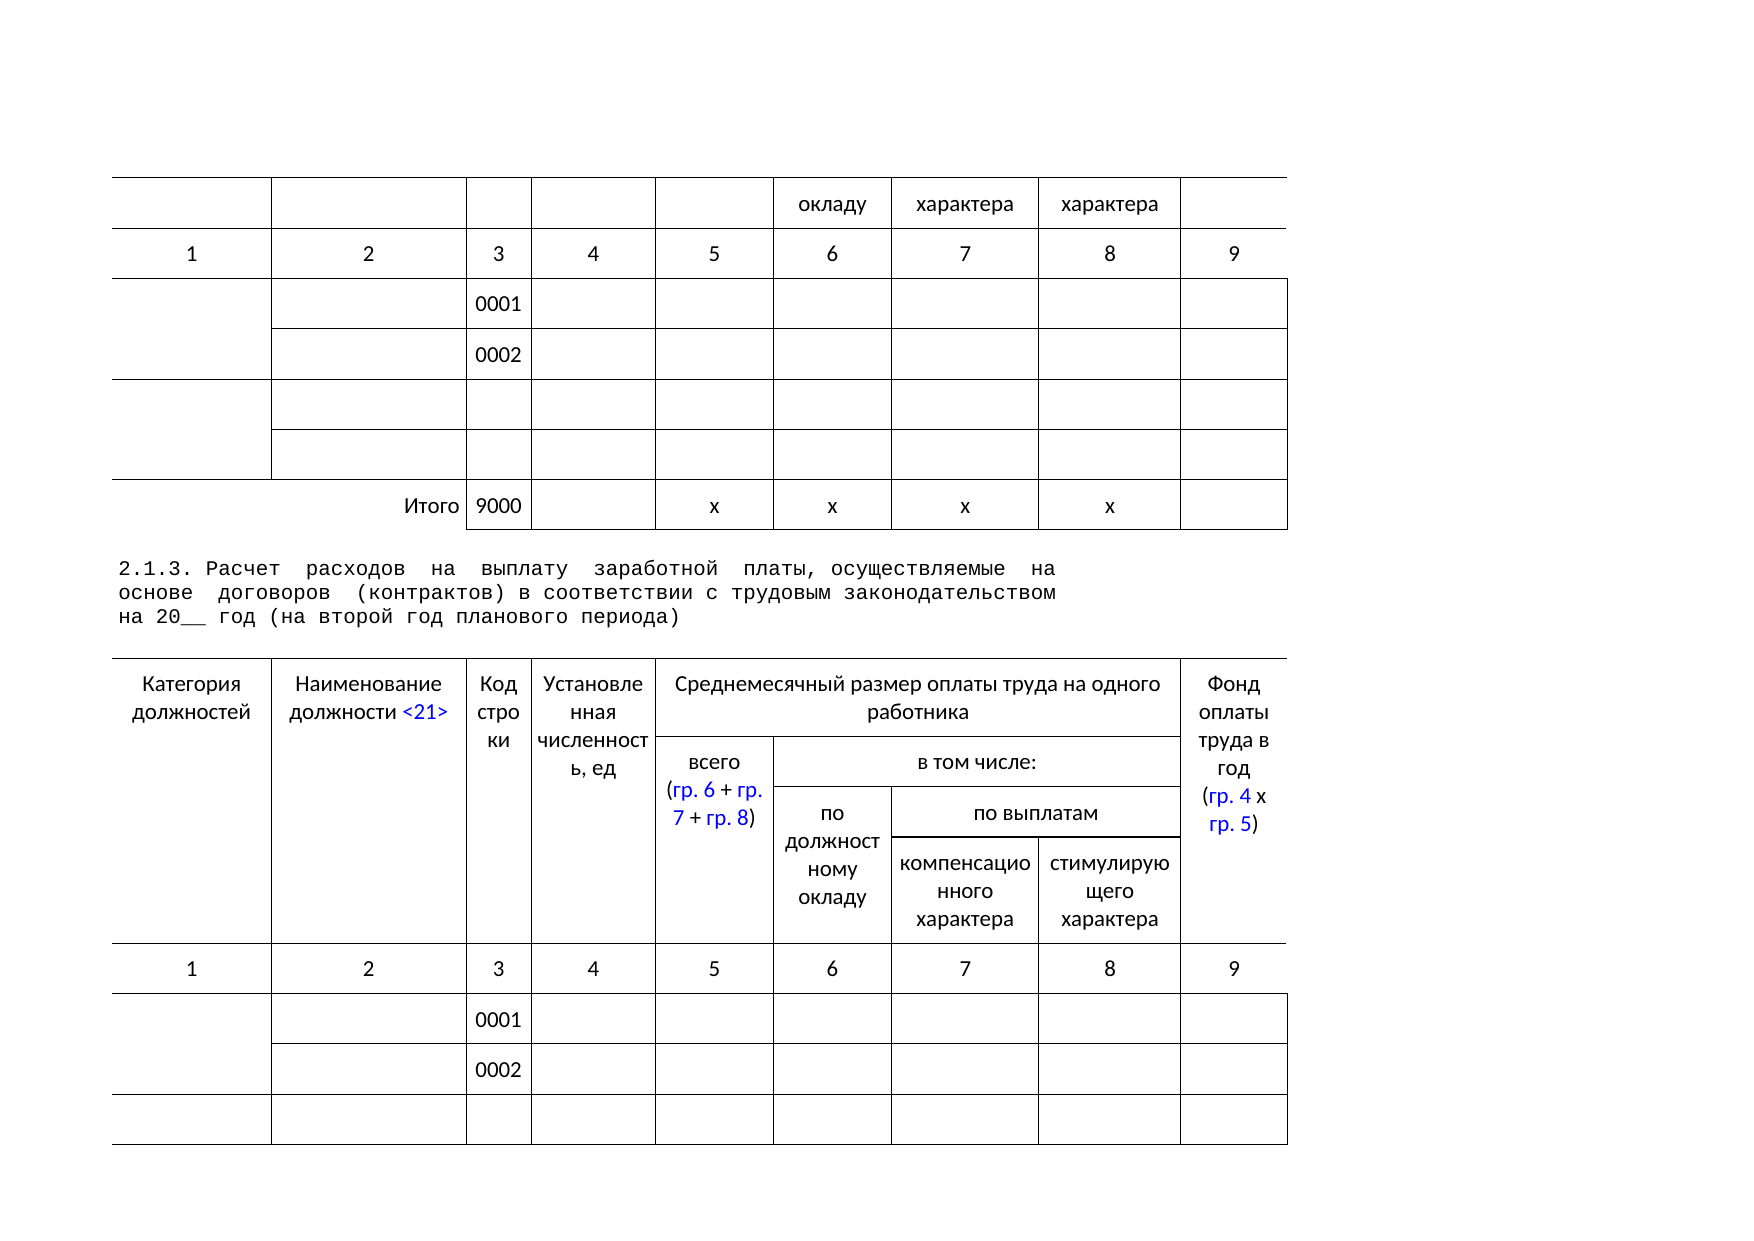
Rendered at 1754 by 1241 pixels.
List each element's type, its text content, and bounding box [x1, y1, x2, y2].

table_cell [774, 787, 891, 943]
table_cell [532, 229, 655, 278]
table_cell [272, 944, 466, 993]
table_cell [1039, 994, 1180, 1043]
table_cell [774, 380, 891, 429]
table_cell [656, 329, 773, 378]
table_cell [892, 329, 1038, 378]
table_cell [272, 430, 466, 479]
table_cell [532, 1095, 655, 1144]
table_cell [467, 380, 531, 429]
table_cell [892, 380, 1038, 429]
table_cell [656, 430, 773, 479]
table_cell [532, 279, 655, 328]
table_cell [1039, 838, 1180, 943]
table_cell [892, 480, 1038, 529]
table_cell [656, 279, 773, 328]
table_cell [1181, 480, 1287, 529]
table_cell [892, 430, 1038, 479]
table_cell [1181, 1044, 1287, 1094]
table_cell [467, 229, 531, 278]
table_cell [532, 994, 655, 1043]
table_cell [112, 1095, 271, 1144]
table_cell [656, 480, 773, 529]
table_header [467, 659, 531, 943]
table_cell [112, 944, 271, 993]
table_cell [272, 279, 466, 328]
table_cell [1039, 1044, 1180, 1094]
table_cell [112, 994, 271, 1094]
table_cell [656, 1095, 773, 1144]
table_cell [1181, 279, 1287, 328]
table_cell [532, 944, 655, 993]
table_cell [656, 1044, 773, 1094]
text 2.1.3. Расчет расходов на выплату заработной платы, осуществляемые на [118, 558, 1636, 582]
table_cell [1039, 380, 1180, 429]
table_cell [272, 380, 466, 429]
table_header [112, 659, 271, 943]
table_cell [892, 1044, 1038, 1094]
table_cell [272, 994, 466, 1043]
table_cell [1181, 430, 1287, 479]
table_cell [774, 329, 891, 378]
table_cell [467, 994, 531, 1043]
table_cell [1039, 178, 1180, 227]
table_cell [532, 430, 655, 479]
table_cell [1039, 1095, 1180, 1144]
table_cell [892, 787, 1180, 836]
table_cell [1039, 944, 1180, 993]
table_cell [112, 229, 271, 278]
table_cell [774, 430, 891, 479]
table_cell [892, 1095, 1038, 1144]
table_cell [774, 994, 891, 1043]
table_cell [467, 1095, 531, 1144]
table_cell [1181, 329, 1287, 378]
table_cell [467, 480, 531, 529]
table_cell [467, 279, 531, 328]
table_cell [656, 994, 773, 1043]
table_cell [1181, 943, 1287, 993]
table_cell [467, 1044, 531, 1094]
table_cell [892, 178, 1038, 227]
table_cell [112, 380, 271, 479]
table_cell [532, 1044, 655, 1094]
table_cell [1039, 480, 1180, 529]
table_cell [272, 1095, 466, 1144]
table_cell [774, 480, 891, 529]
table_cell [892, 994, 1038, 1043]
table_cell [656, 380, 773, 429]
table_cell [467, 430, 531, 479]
text на 20__ год (на второй год планового периода) [118, 606, 1636, 629]
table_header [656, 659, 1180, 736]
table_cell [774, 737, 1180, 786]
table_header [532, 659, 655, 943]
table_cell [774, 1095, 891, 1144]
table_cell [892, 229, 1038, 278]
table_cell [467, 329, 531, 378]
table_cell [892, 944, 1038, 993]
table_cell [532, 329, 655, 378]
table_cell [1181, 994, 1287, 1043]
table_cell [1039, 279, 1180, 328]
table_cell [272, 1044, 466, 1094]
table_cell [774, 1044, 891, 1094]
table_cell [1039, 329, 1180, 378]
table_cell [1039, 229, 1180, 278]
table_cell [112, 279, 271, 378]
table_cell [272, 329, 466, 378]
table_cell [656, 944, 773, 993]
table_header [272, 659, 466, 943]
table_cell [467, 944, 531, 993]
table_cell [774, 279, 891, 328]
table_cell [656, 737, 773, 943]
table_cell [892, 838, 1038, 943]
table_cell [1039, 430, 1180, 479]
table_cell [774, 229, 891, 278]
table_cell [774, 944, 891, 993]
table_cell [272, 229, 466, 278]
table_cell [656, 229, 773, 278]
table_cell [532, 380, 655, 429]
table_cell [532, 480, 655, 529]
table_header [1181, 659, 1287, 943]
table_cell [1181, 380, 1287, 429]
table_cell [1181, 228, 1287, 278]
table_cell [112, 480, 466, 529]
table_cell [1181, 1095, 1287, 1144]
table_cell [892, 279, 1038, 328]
text основе договоров (контрактов) в соответствии с трудовым законодательством [118, 582, 1636, 606]
